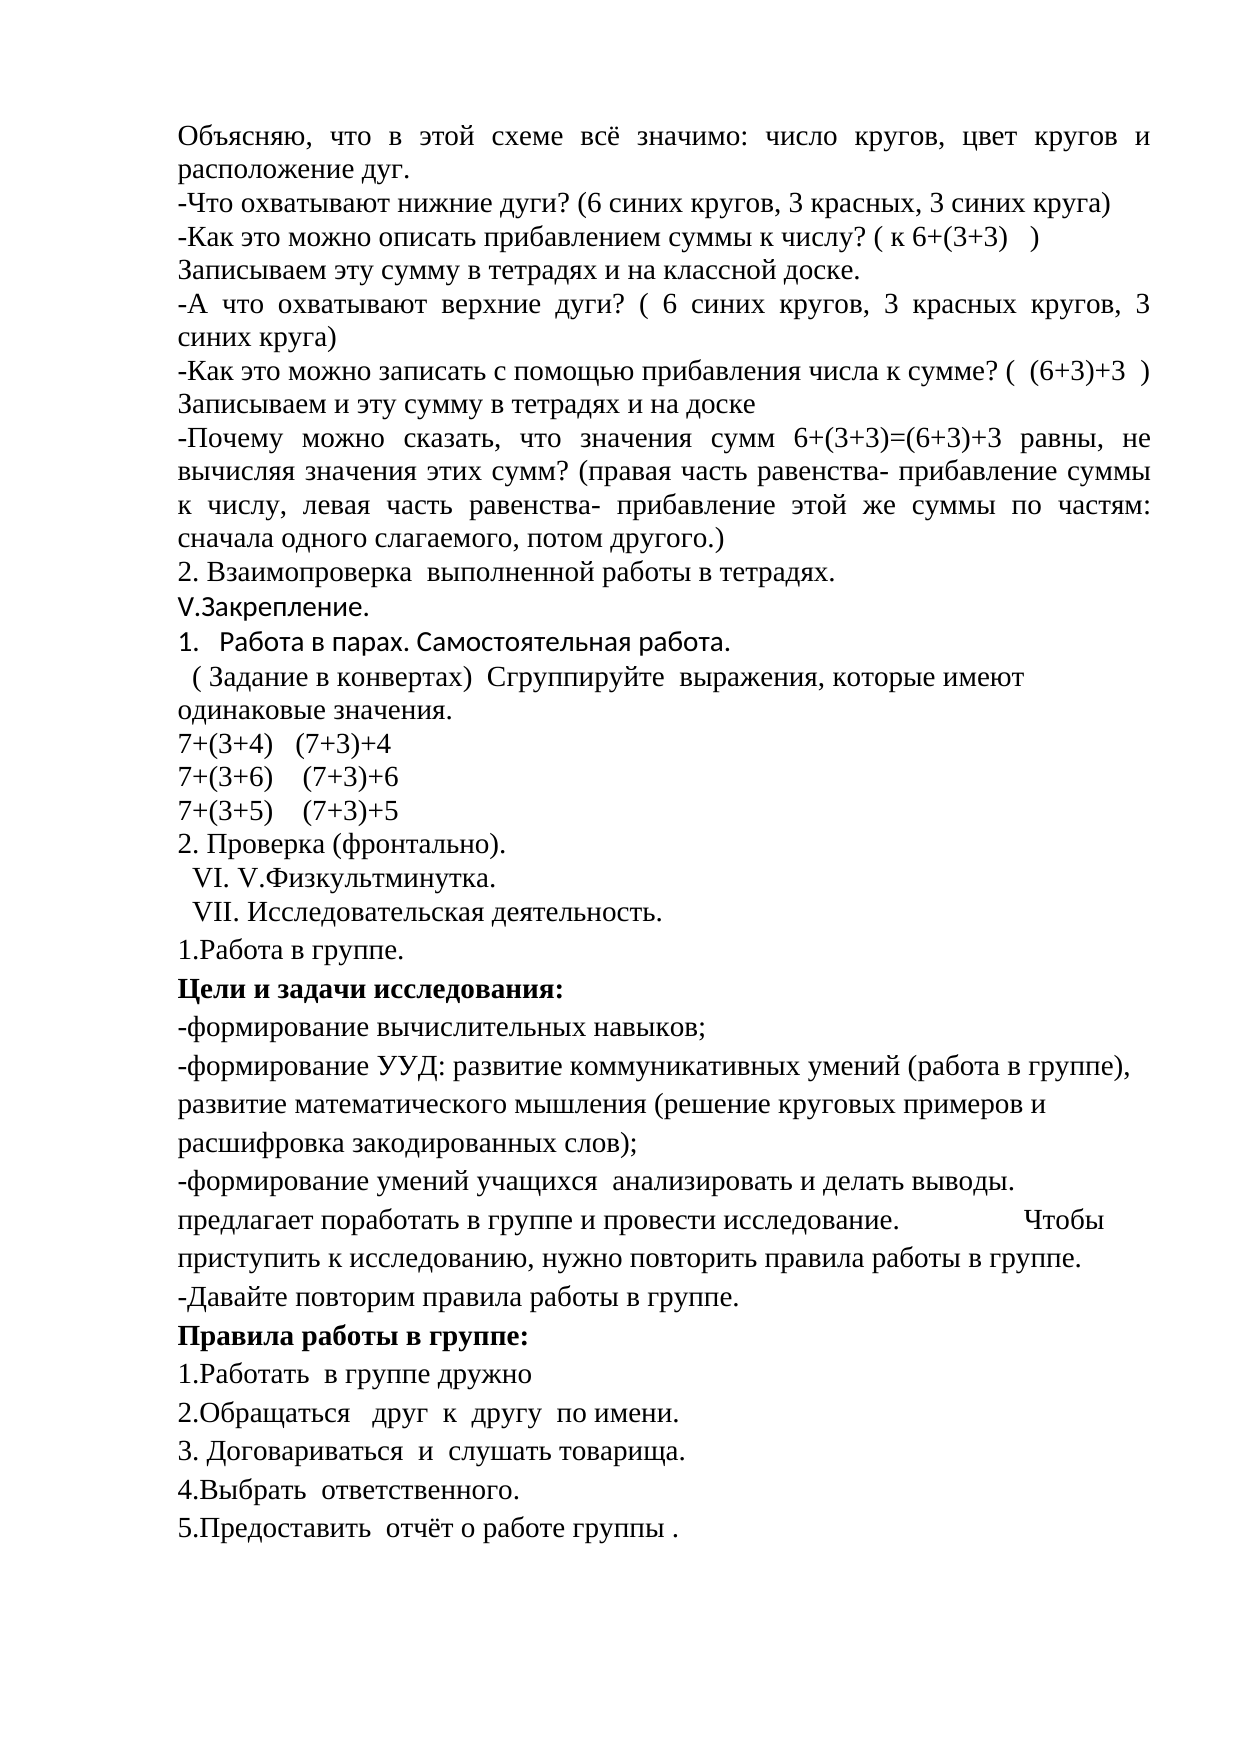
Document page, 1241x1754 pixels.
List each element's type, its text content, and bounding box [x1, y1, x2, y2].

text -А что охватывают верхние дуги? ( 6 синих кругов, 3 красных кругов, 3 синих круга) [177, 286, 1152, 353]
text 7+(3+5) (7+3)+5 [177, 793, 1152, 827]
text 7+(3+6) (7+3)+6 [177, 759, 1152, 793]
text 7+(3+4) (7+3)+4 [177, 726, 1152, 759]
text 2. Взаимопроверка выполненной работы в тетрадях. [177, 554, 1152, 588]
text -Что охватывают нижние дуги? (6 синих кругов, 3 красных, 3 синих круга) [177, 185, 1152, 219]
text -Как это можно записать с помощью прибавления числа к сумме? ( (6+3)+3 ) [177, 353, 1152, 386]
text Записываем и эту сумму в тетрадях и на доске [177, 386, 1152, 420]
text 2. Проверка (фронтально). [177, 827, 1152, 860]
text 1. Работа в парах. Самостоятельная работа. [177, 623, 1152, 659]
text VII. Исследовательская деятельность. 1.Работа в группе. Цели и задачи исследования: -формирование вычислительных навыков; -формирование УУД: развитие коммуникативных умений (работа в группе), развитие математического мышления (решение круговых примеров и расшифровка закодированных слов); -формирование умений учащихся анализировать и делать выводы. предлагает поработать в группе и провести исследование. Чтобы приступить к исследованию, нужно повторить правила работы в группе. -Давайте повторим правила работы в группе. Правила работы в группе: 1.Работать в группе дружно 2.Обращаться друг к другу по имени. 3. Договариваться и слушать товарища. 4.Выбрать ответственного. 5.Предоставить отчёт о работе группы . [177, 894, 1152, 1544]
text V.Закрепление. [177, 588, 1152, 623]
text Записываем эту сумму в тетрадях и на классной доске. [177, 252, 1152, 286]
text -Почему можно сказать, что значения сумм 6+(3+3)=(6+3)+3 равны, не вычисляя значения этих сумм? (правая часть равенства- прибавление суммы к числу, левая часть равенства- прибавление этой же суммы по частям: сначала одного слагаемого, потом другого.) [177, 420, 1152, 554]
text VI. V.Физкультминутка. [177, 860, 1152, 894]
text Объясняю, что в этой схеме всё значимо: число кругов, цвет кругов и расположение дуг. [177, 118, 1152, 185]
text -Как это можно описать прибавлением суммы к числу? ( к 6+(3+3) ) [177, 219, 1152, 252]
text ( Задание в конвертах) Сгруппируйте выражения, которые имеют одинаковые значения. [177, 659, 1152, 726]
